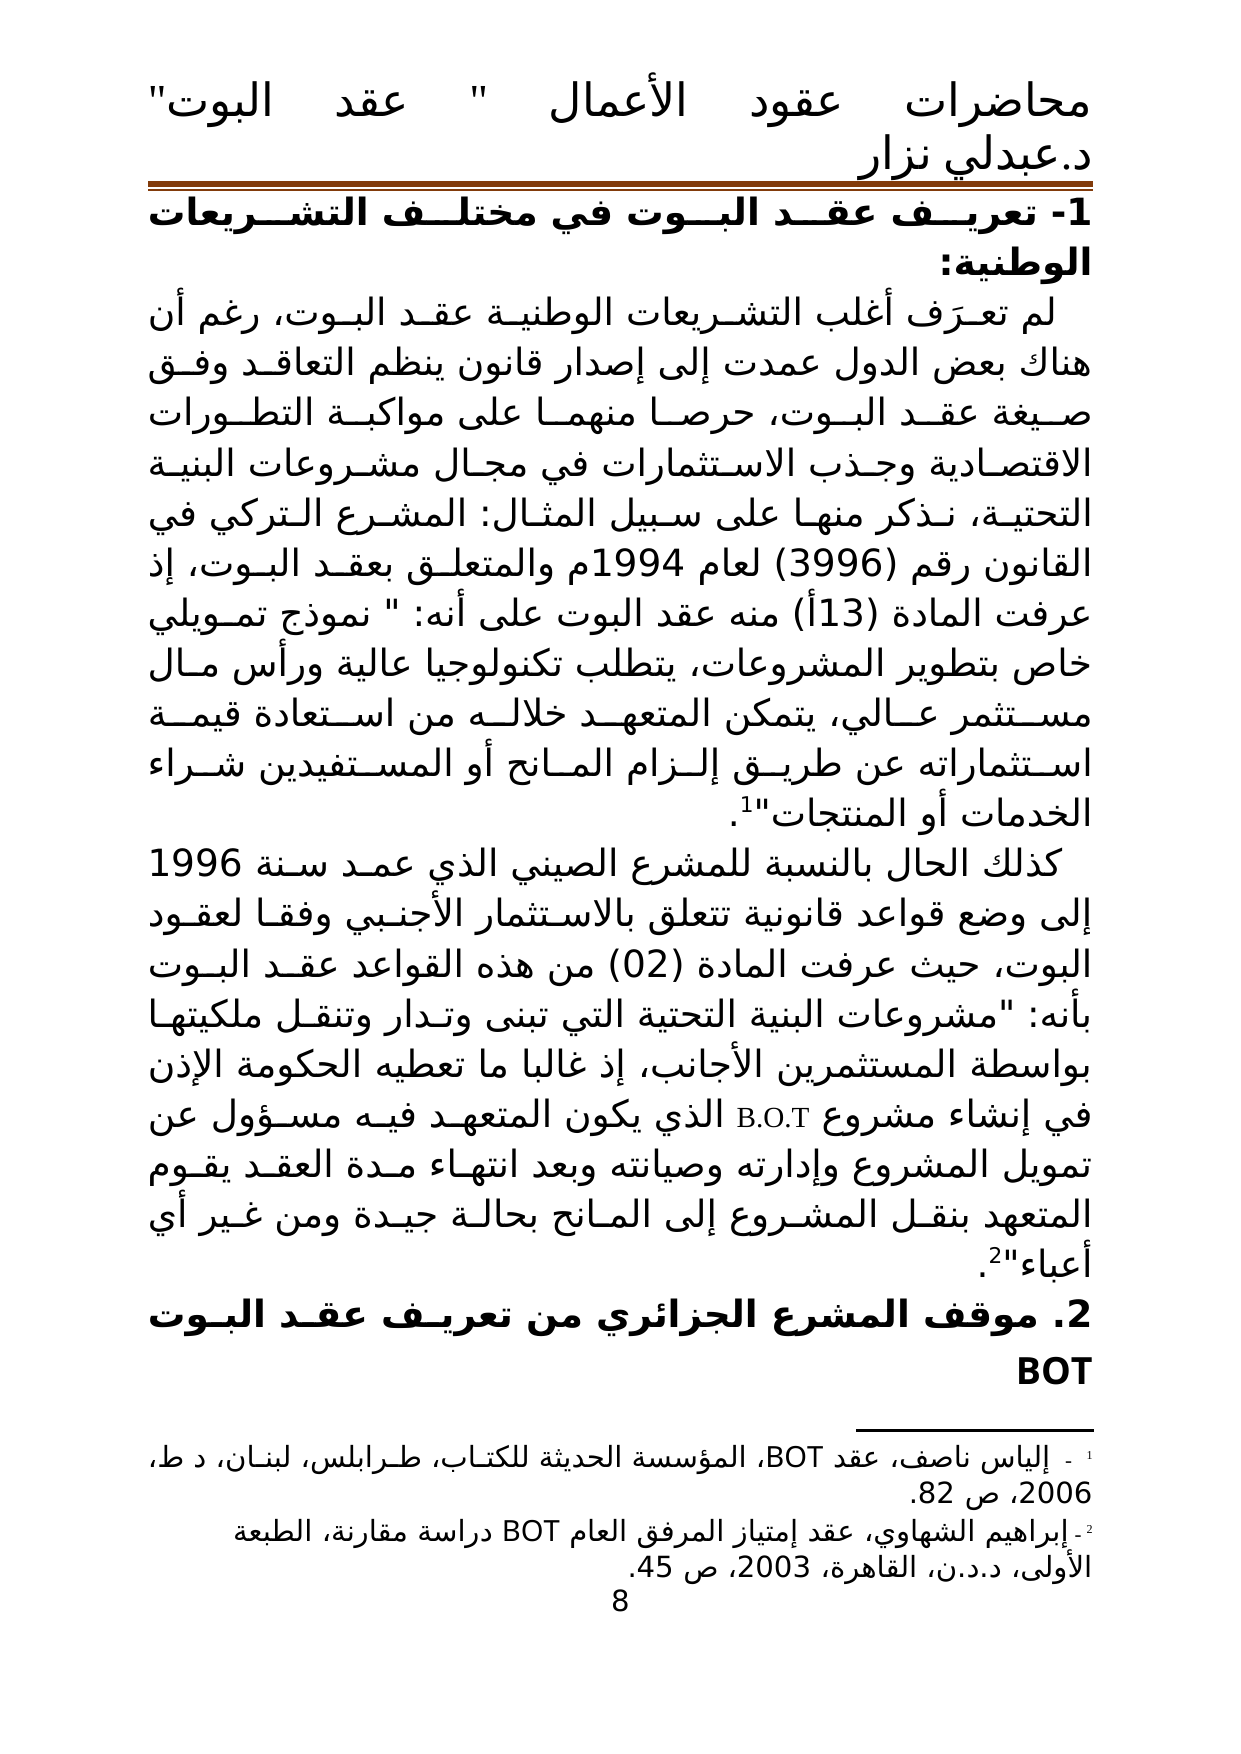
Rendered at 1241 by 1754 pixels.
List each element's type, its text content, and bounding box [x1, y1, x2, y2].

text كذلك الحال بالنسبة للمشرع الصيني الذي عمد سنة 1996 إلى وضع قواعد قانونية تتعلق بالاستثمار الأجنبي وفقا لعقود البوت، حيث عرفت المادة (02) من هذه القواعد عقد البوت بأنه: "مشروعات البنية التحتية التي تبنى وتدار وتنقل ملكيتها بواسطة المستثمرين الأجانب، إذ غالبا ما تعطيه الحكومة الإذن في إنشاء مشروع B.O.T الذي يكون المتعهد فيه مسؤول عن تمويل المشروع وإدارته وصيانته وبعد انتهاء مدة العقد يقوم المتعهد بنقل المشروع إلى المانح بحالة جيدة ومن غير أي أعباء". [148, 842, 1093, 1286]
text 1- تعريف عقد البوت في مختلف التشريعات الوطنية: [148, 191, 1093, 284]
text لم تعرَف أغلب التشريعات الوطنية عقد البوت، رغم أن هناك بعض الدول عمدت إلى إصدار قانون ينظم التعاقد وفق صيغة عقد البوت، حرصا منهما على مواكبة التطورات الاقتصادية وجذب الاستثمارات في مجال مشروعات البنية التحتية، نذكر منها على سبيل المثال: المشرع التركي في القانون رقم (3996) لعام 1994م والمتعلق بعقد البوت، إذ عرفت المادة (13أ) منه عقد البوت على أنه: " نموذج تمويلي خاص بتطوير المشروعات، يتطلب تكنولوجيا عالية ورأس مال مستثمر عالي، يتمكن المتعهد خلاله من استعادة قيمة استثماراته عن طريق إلزام المانح أو المستفيدين شراء الخدمات أو المنتجات". [148, 291, 1093, 836]
text 2. موقف المشرع الجزائري من تعريف عقد البوت BOT [148, 1293, 1093, 1395]
